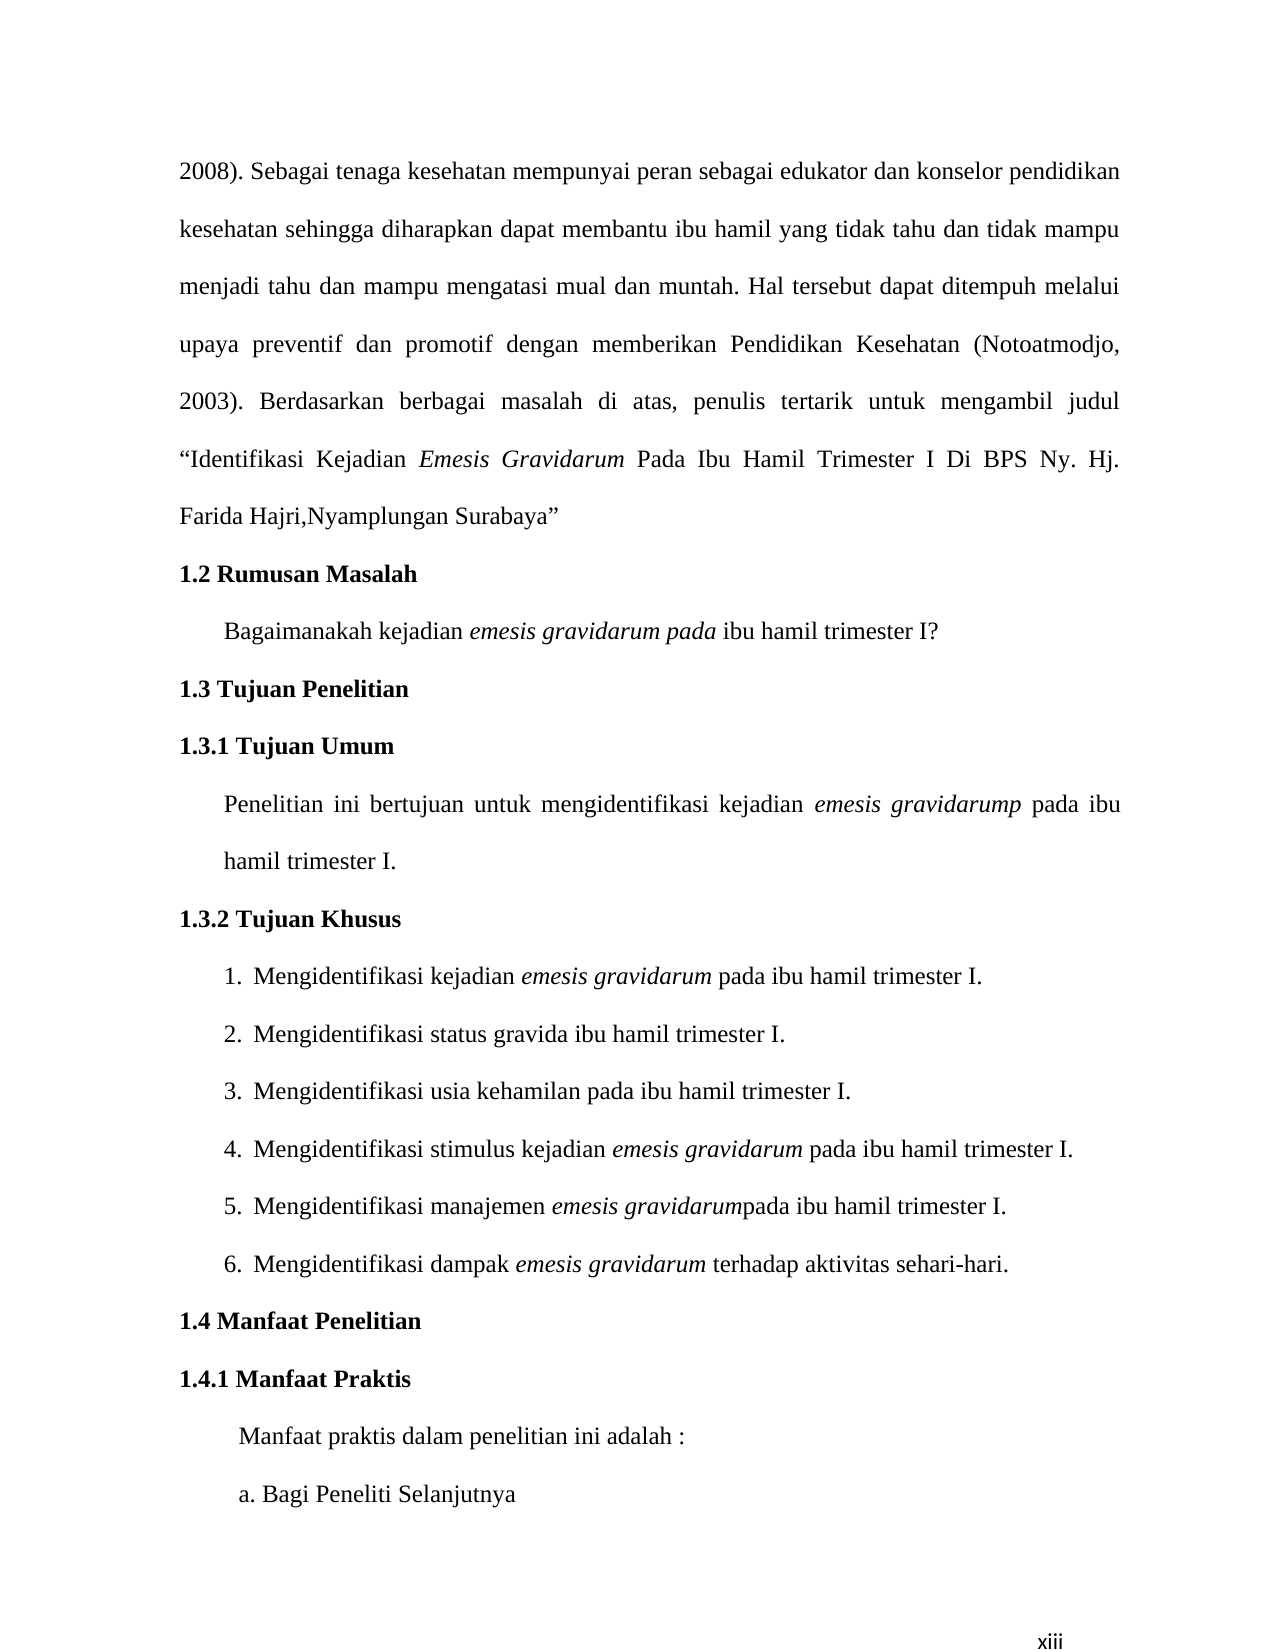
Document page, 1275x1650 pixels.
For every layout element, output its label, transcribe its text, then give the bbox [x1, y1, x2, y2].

list Mengidentifikasi dampak emesis gravidarum terhadap aktivitas sehari-hari. [223, 1249, 1121, 1277]
text Manfaat praktis dalam penelitian ini adalah : [238, 1421, 1121, 1450]
text 1.3.2 Tujuan Khusus [179, 904, 1121, 932]
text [179, 156, 1121, 530]
list Mengidentifikasi status gravida ibu hamil trimester I. [223, 1019, 1121, 1047]
text 1.3 Tujuan Penelitian [179, 674, 1121, 702]
text 1.4.1 Manfaat Praktis [179, 1364, 1121, 1392]
text 1.3.1 Tujuan Umum [179, 731, 1121, 760]
list Mengidentifikasi usia kehamilan pada ibu hamil trimester I. [223, 1076, 1121, 1105]
text Bagaimanakah kejadian emesis gravidarum pada ibu hamil trimester I? [223, 616, 1121, 645]
list Mengidentifikasi manajemen emesis gravidarumpada ibu hamil trimester I. [223, 1191, 1121, 1220]
text Penelitian ini bertujuan untuk mengidentifikasi kejadian emesis gravidarump pada ibu hamil trimester I. [223, 789, 1121, 875]
text 1.4 Manfaat Penelitian [179, 1306, 1121, 1335]
list Mengidentifikasi kejadian emesis gravidarum pada ibu hamil trimester I. [223, 961, 1121, 990]
text a. Bagi Peneliti Selanjutnya [238, 1479, 1121, 1507]
text 1.2 Rumusan Masalah [179, 559, 1121, 587]
list Mengidentifikasi stimulus kejadian emesis gravidarum pada ibu hamil trimester I. [223, 1134, 1121, 1162]
